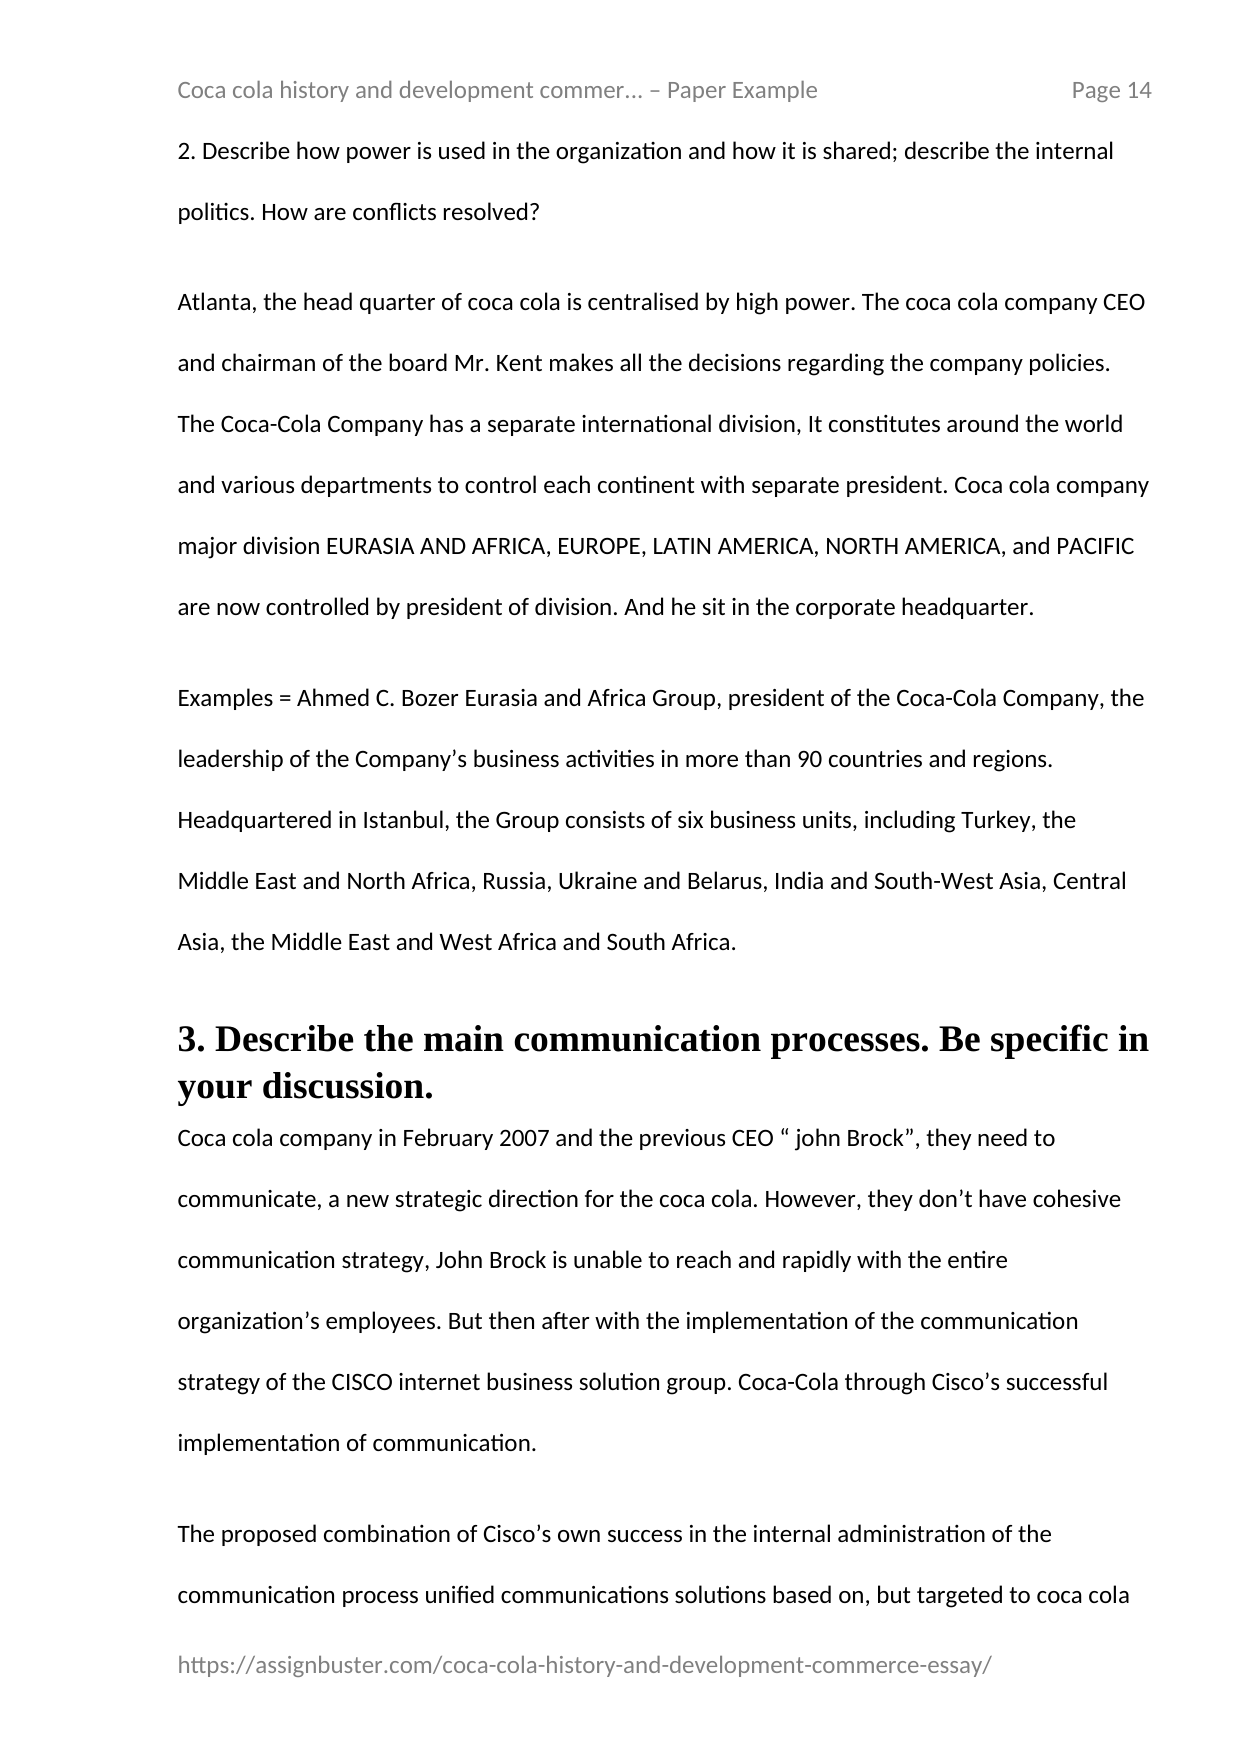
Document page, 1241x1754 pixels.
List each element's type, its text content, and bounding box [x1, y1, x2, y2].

subtitle 3. Describe the main communication processes. Be specific in your discussion. [177, 1017, 1152, 1106]
text Coca cola company in February 2007 and the previous CEO “ john Brock”, they need to communicate, a new strategic direction for the coca cola. However, they don’t have cohesive communication strategy, John Brock is unable to reach and rapidly with the entire organization’s employees. But then after with the implementation of the communication strategy of the CISCO internet business solution group. Coca-Cola through Cisco’s successful implementation of communication. [177, 1122, 1152, 1458]
text 2. Describe how power is used in the organization and how it is shared; describe the internal politics. How are conflicts resolved? [177, 135, 1152, 226]
text Atlanta, the head quarter of coca cola is centralised by high power. The coca cola company CEO and chairman of the board Mr. Kent makes all the decisions regarding the company policies. The Coca-Cola Company has a separate international division, It constitutes around the world and various departments to control each continent with separate president. Coca cola company major division EURASIA AND AFRICA, EUROPE, LATIN AMERICA, NORTH AMERICA, and PACIFIC are now controlled by president of division. And he sit in the corporate headquarter. [177, 286, 1152, 622]
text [177, 1518, 1152, 1610]
text Examples = Ahmed C. Bozer Eurasia and Africa Group, president of the Coca-Cola Company, the leadership of the Company’s business activities in more than 90 countries and regions. Headquartered in Istanbul, the Group consists of six business units, including Turkey, the Middle East and North Africa, Russia, Ukraine and Belarus, India and South-West Asia, Central Asia, the Middle East and West Africa and South Africa. [177, 682, 1152, 957]
